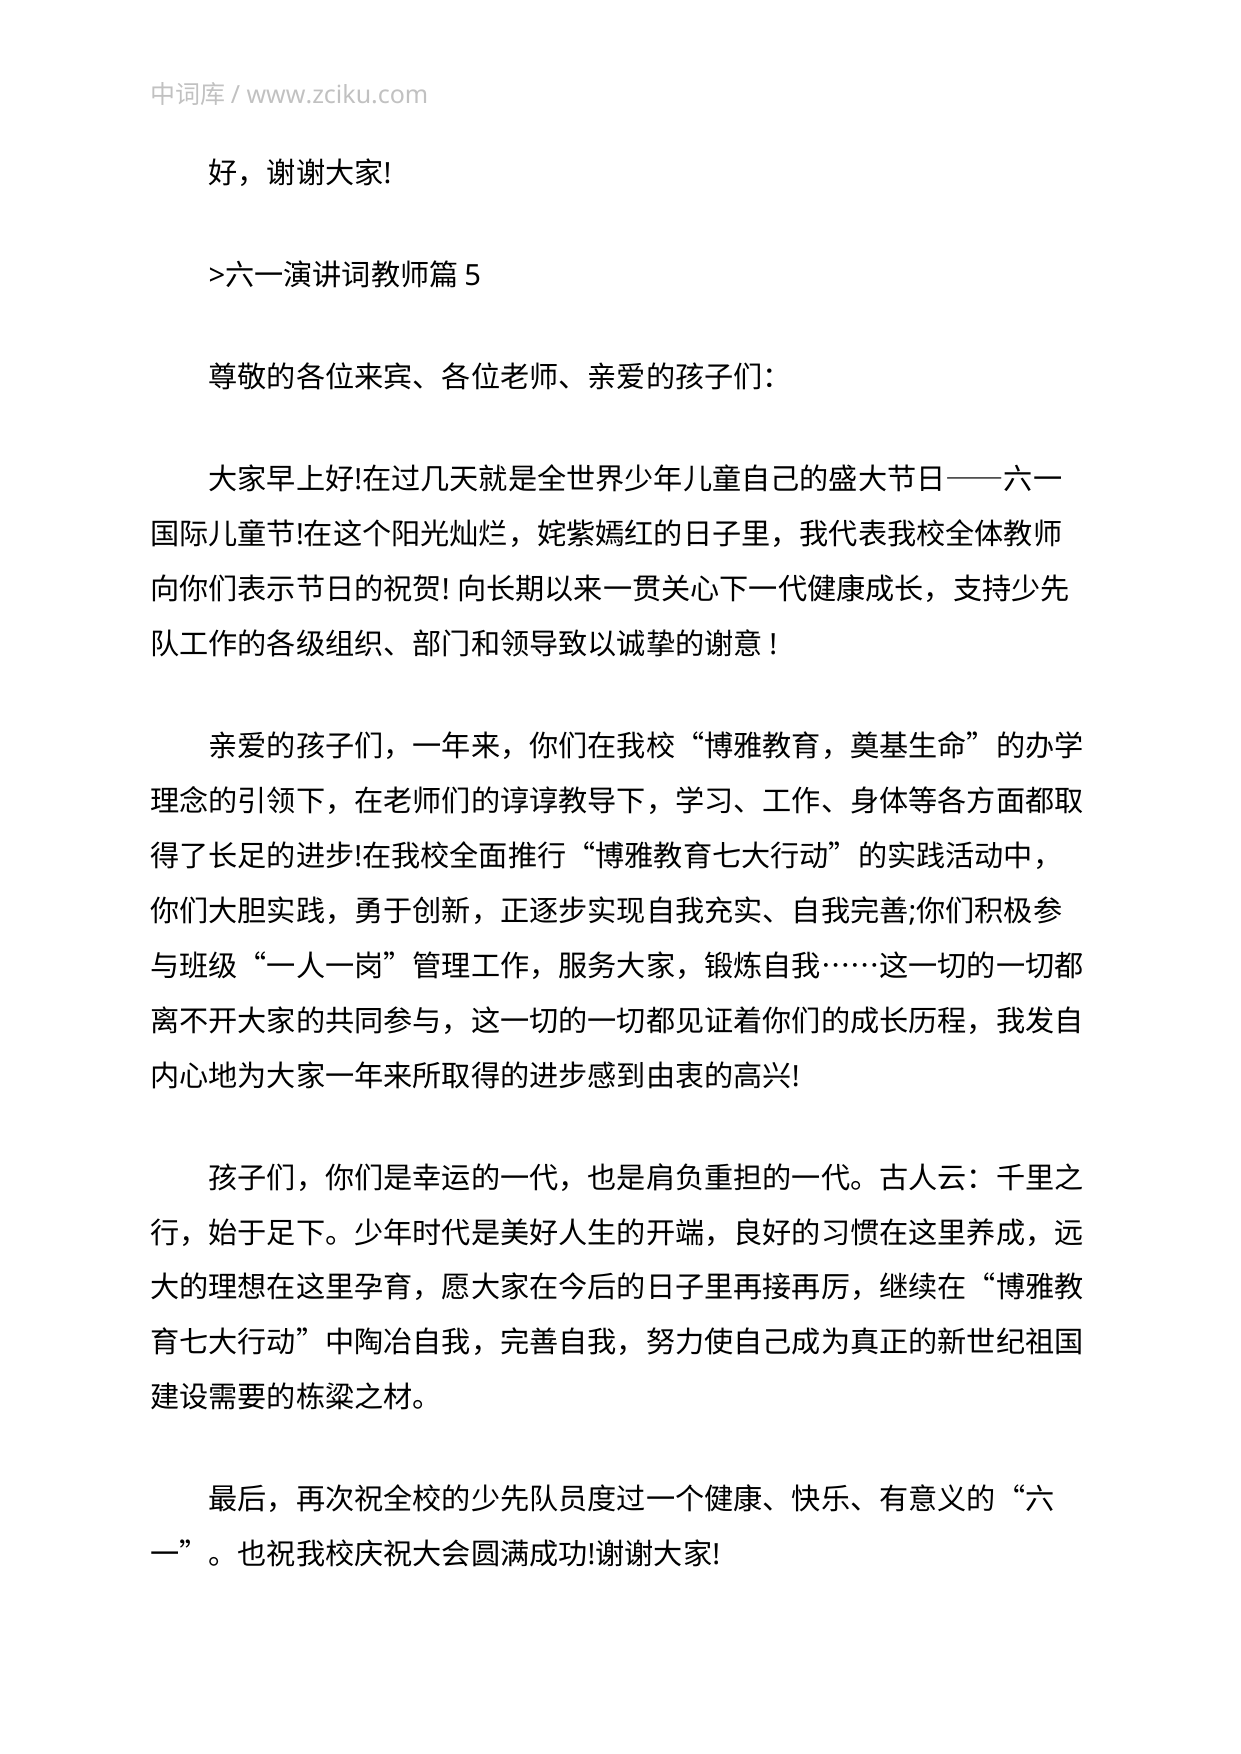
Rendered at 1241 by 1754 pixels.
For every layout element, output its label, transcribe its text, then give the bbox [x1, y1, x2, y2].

text 大家早上好!在过几天就是全世界少年儿童自己的盛大节日——六一国际儿童节!在这个阳光灿烂，姹紫嫣红的日子里，我代表我校全体教师向你们表示节日的祝贺! 向长期以来一贯关心下一代健康成长，支持少先队工作的各级组织、部门和领导致以诚挚的谢意 ! [150, 456, 1090, 663]
text 尊敬的各位来宾、各位老师、亲爱的孩子们： [150, 354, 1090, 396]
text 最后，再次祝全校的少先队员度过一个健康、快乐、有意义的“六一”。也祝我校庆祝大会圆满成功!谢谢大家! [150, 1476, 1090, 1573]
text 孩子们，你们是幸运的一代，也是肩负重担的一代。古人云：千里之行，始于足下。少年时代是美好人生的开端，良好的习惯在这里养成，远大的理想在这里孕育，愿大家在今后的日子里再接再厉，继续在“博雅教育七大行动”中陶冶自我，完善自我，努力使自己成为真正的新世纪祖国建设需要的栋粱之材。 [150, 1154, 1090, 1416]
text >六一演讲词教师篇5 [150, 252, 1090, 294]
text 好，谢谢大家! [150, 150, 1090, 192]
text 亲爱的孩子们，一年来，你们在我校“博雅教育，奠基生命”的办学理念的引领下，在老师们的谆谆教导下，学习、工作、身体等各方面都取得了长足的进步!在我校全面推行“博雅教育七大行动”的实践活动中，你们大胆实践，勇于创新，正逐步实现自我充实、自我完善;你们积极参与班级“一人一岗”管理工作，服务大家，锻炼自我……这一切的一切都离不开大家的共同参与，这一切的一切都见证着你们的成长历程，我发自内心地为大家一年来所取得的进步感到由衷的高兴! [150, 723, 1090, 1095]
